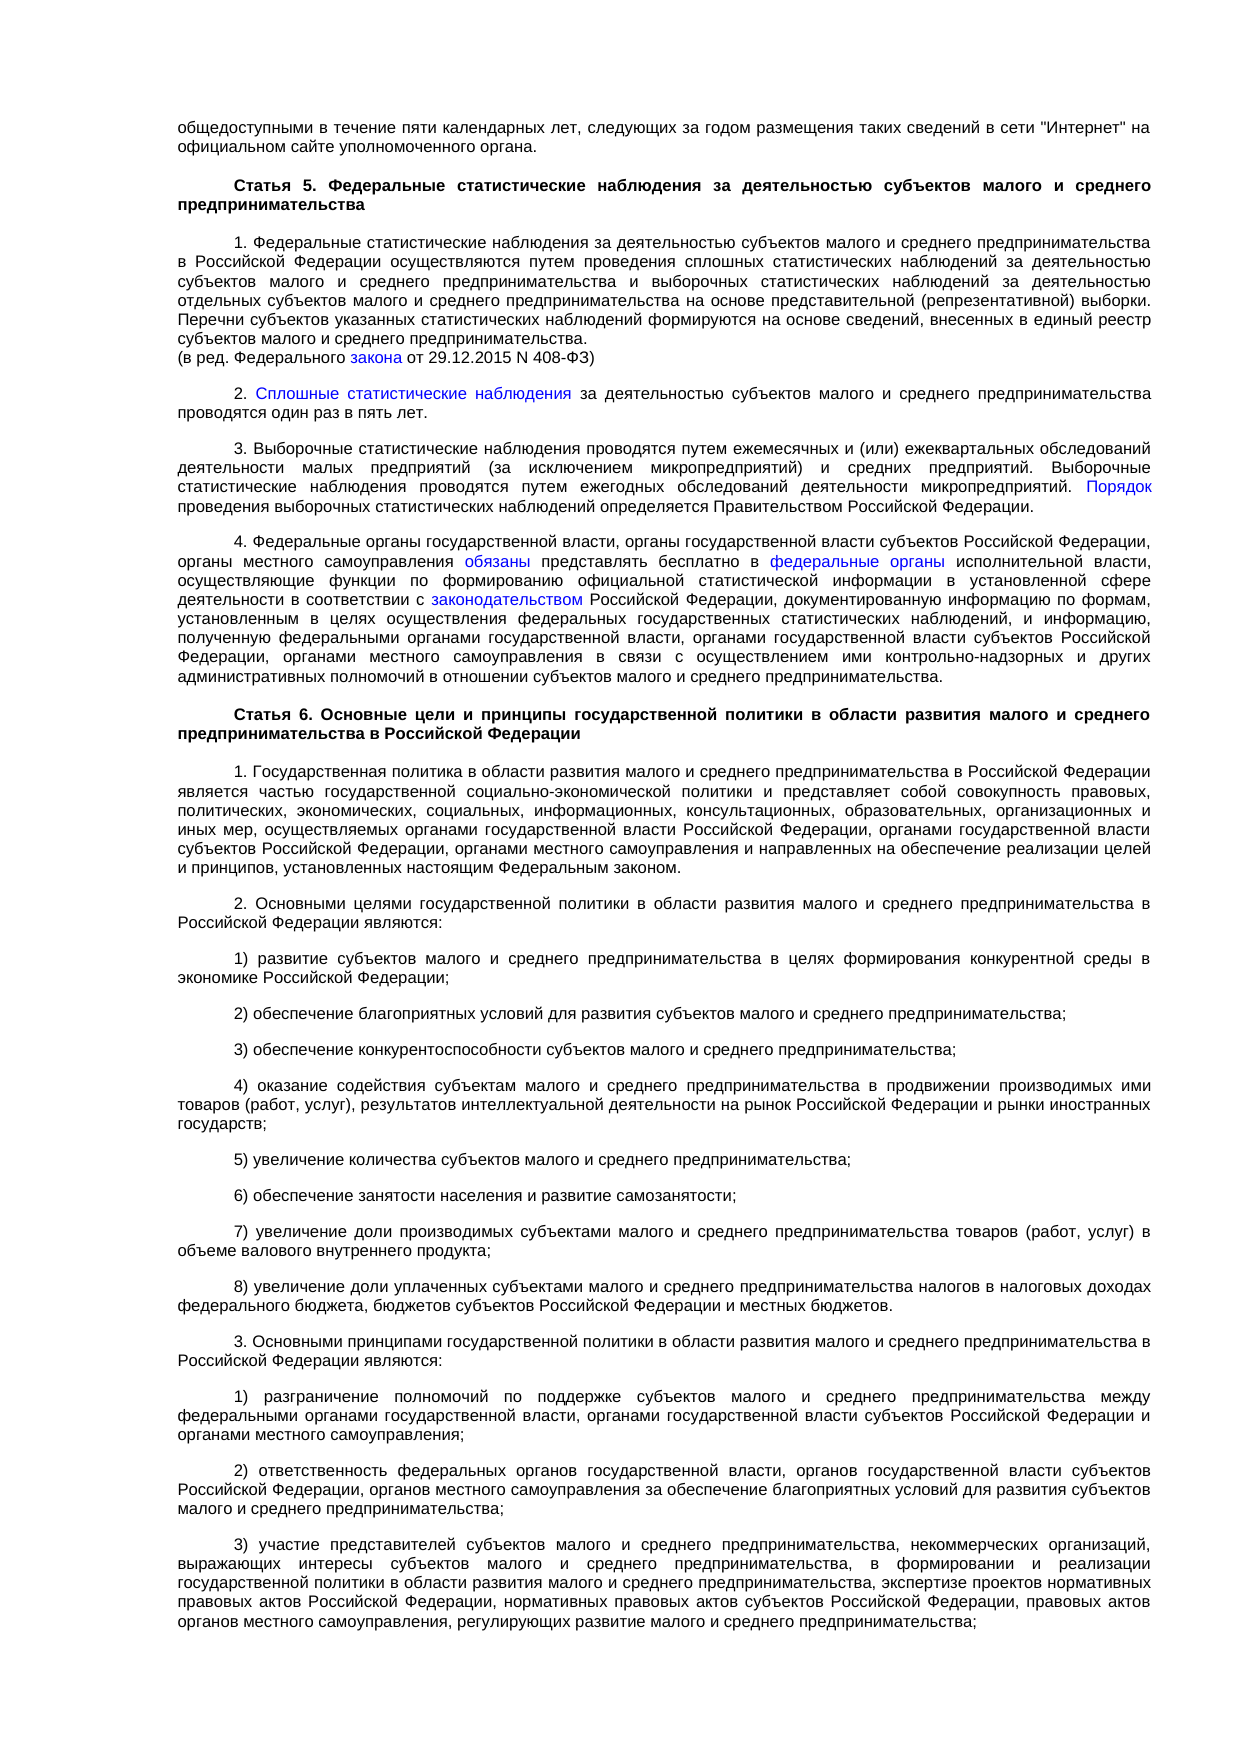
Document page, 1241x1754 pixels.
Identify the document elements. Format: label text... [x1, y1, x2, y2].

text 4. Федеральные органы государственной власти, органы государственной власти субъектов Российской Федерации, органы местного самоуправления обязаны представлять бесплатно в федеральные органы исполнительной власти, осуществляющие функции по формированию официальной статистической информации в установленной сфере деятельности в соответствии с законодательством Российской Федерации, документированную информацию по формам, установленным в целях осуществления федеральных государственных статистических наблюдений, и информацию, полученную федеральными органами государственной власти, органами государственной власти субъектов Российской Федерации, органами местного самоуправления в связи с осуществлением ими контрольно-надзорных и других административных полномочий в отношении субъектов малого и среднего предпринимательства. [177, 532, 1152, 686]
text 1. Федеральные статистические наблюдения за деятельностью субъектов малого и среднего предпринимательства в Российской Федерации осуществляются путем проведения сплошных статистических наблюдений за деятельностью субъектов малого и среднего предпринимательства и выборочных статистических наблюдений за деятельностью отдельных субъектов малого и среднего предпринимательства на основе представительной (репрезентативной) выборки. Перечни субъектов указанных статистических наблюдений формируются на основе сведений, внесенных в единый реестр субъектов малого и среднего предпринимательства. [177, 233, 1152, 348]
text 1) развитие субъектов малого и среднего предпринимательства в целях формирования конкурентной среды в экономике Российской Федерации; [177, 949, 1152, 987]
text 8) увеличение доли уплаченных субъектами малого и среднего предпринимательства налогов в налоговых доходах федерального бюджета, бюджетов субъектов Российской Федерации и местных бюджетов. [177, 1276, 1152, 1315]
text 1) разграничение полномочий по поддержке субъектов малого и среднего предпринимательства между федеральными органами государственной власти, органами государственной власти субъектов Российской Федерации и органами местного самоуправления; [177, 1386, 1152, 1444]
text 1. Государственная политика в области развития малого и среднего предпринимательства в Российской Федерации является частью государственной социально-экономической политики и представляет собой совокупность правовых, политических, экономических, социальных, информационных, консультационных, образовательных, организационных и иных мер, осуществляемых органами государственной власти Российской Федерации, органами государственной власти субъектов Российской Федерации, органами местного самоуправления и направленных на обеспечение реализации целей и принципов, установленных настоящим Федеральным законом. [177, 762, 1152, 877]
text Статья 5. Федеральные статистические наблюдения за деятельностью субъектов малого и среднего предпринимательства [177, 176, 1152, 214]
text 6) обеспечение занятости населения и развитие самозанятости; [177, 1186, 1152, 1205]
text 4) оказание содействия субъектам малого и среднего предпринимательства в продвижении производимых ими товаров (работ, услуг), результатов интеллектуальной деятельности на рынок Российской Федерации и рынки иностранных государств; [177, 1076, 1152, 1133]
text 3. Выборочные статистические наблюдения проводятся путем ежемесячных и (или) ежеквартальных обследований деятельности малых предприятий (за исключением микропредприятий) и средних предприятий. Выборочные статистические наблюдения проводятся путем ежегодных обследований деятельности микропредприятий. Порядок проведения выборочных статистических наблюдений определяется Правительством Российской Федерации. [177, 439, 1152, 516]
text 3) участие представителей субъектов малого и среднего предпринимательства, некоммерческих организаций, выражающих интересы субъектов малого и среднего предпринимательства, в формировании и реализации государственной политики в области развития малого и среднего предпринимательства, экспертизе проектов нормативных правовых актов Российской Федерации, нормативных правовых актов субъектов Российской Федерации, правовых актов органов местного самоуправления, регулирующих развитие малого и среднего предпринимательства; [177, 1535, 1152, 1631]
text 2. Сплошные статистические наблюдения за деятельностью субъектов малого и среднего предпринимательства проводятся один раз в пять лет. [177, 384, 1152, 422]
text (в ред. Федерального закона от 29.12.2015 N 408-ФЗ) [177, 348, 1152, 367]
text 2) ответственность федеральных органов государственной власти, органов государственной власти субъектов Российской Федерации, органов местного самоуправления за обеспечение благоприятных условий для развития субъектов малого и среднего предпринимательства; [177, 1461, 1152, 1518]
text 3. Основными принципами государственной политики в области развития малого и среднего предпринимательства в Российской Федерации являются: [177, 1331, 1152, 1370]
text 7) увеличение доли производимых субъектами малого и среднего предпринимательства товаров (работ, услуг) в объеме валового внутреннего продукта; [177, 1221, 1152, 1260]
text 2) обеспечение благоприятных условий для развития субъектов малого и среднего предпринимательства; [177, 1004, 1152, 1023]
text 3) обеспечение конкурентоспособности субъектов малого и среднего предпринимательства; [177, 1040, 1152, 1059]
text 2. Основными целями государственной политики в области развития малого и среднего предпринимательства в Российской Федерации являются: [177, 894, 1152, 932]
text Статья 6. Основные цели и принципы государственной политики в области развития малого и среднего предпринимательства в Российской Федерации [177, 705, 1152, 743]
text 5) увеличение количества субъектов малого и среднего предпринимательства; [177, 1150, 1152, 1169]
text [177, 118, 1152, 156]
